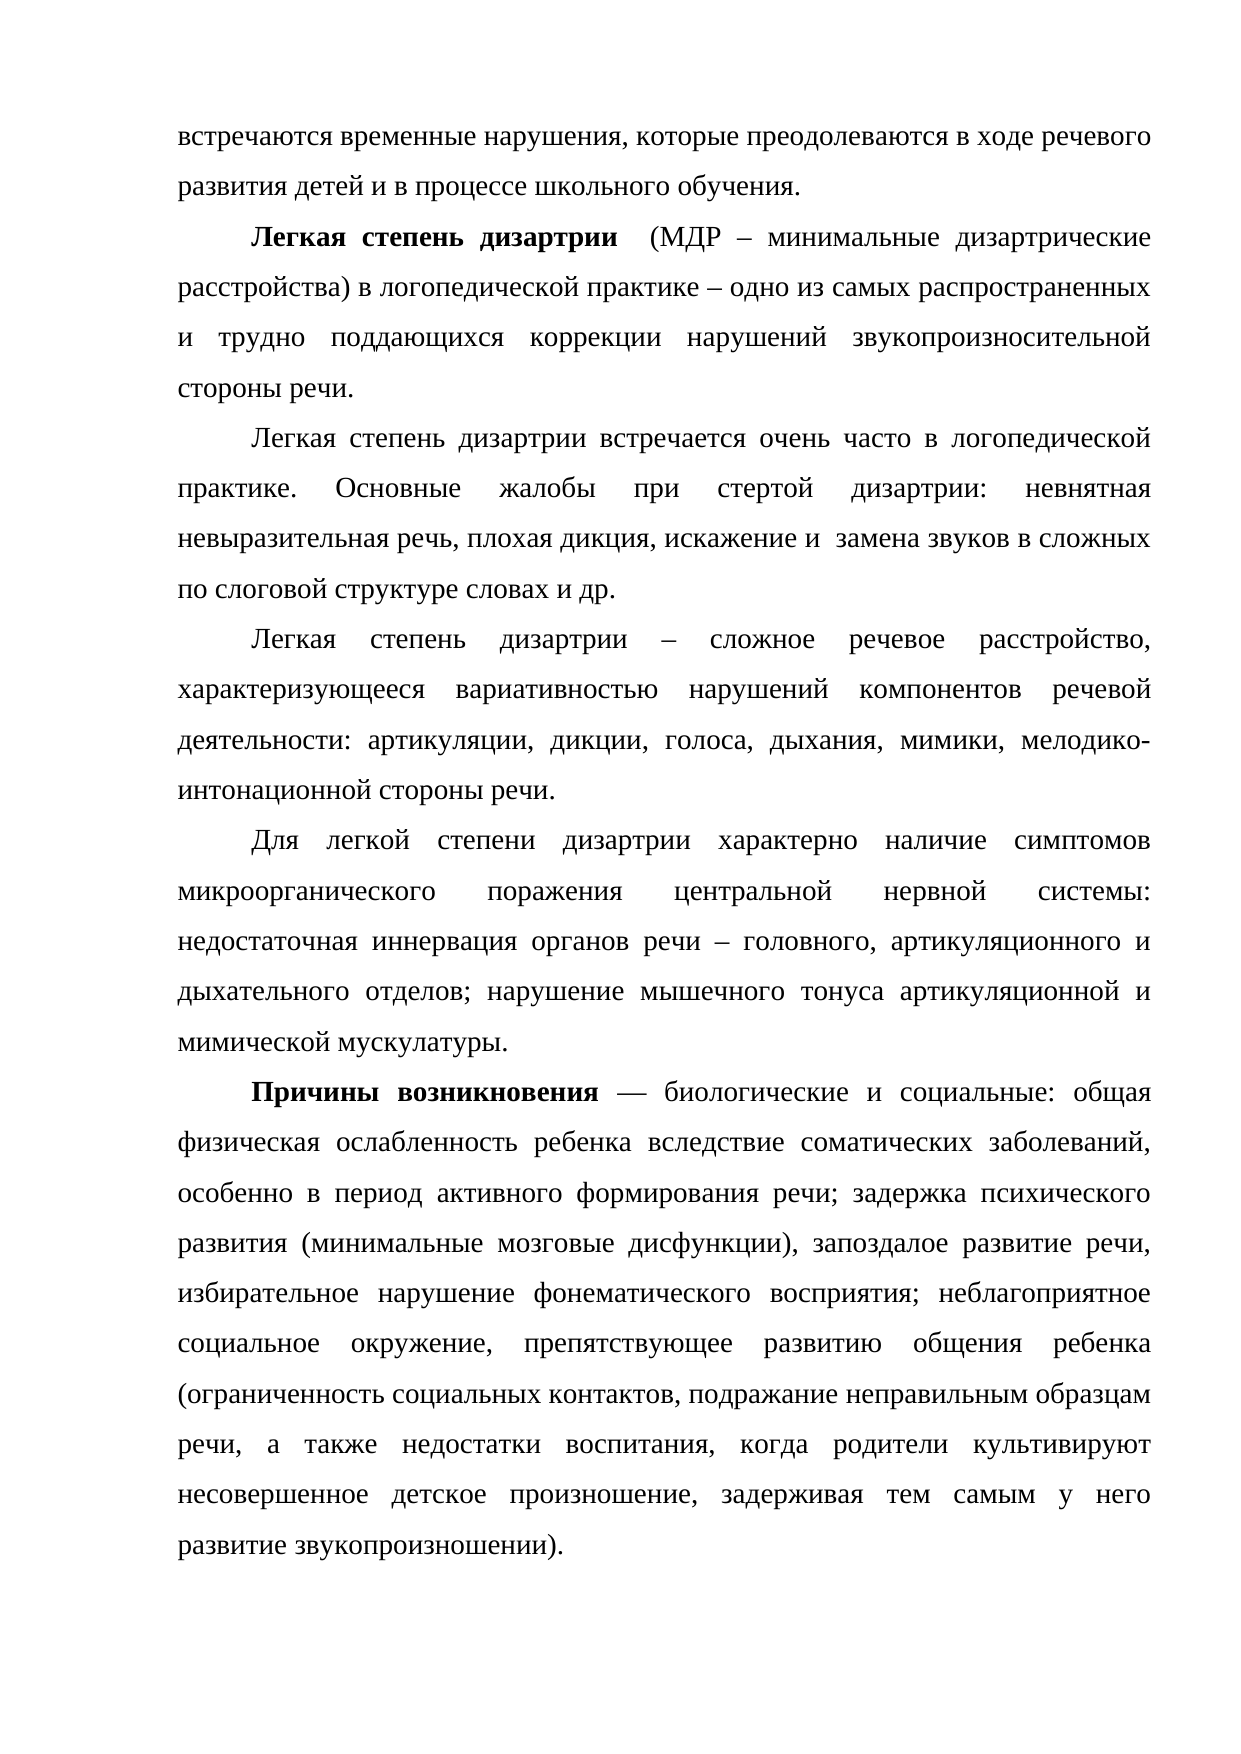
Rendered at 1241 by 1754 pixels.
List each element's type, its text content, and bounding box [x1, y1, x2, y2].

text Причины возникновения — биологические и социальные: общая физическая ослабленность ребенка вследствие соматических заболеваний, особенно в период активного формирования речи; задержка психического развития (минимальные мозговые дисфункции), запоздалое развитие речи, избирательное нарушение фонематического восприятия; неблагоприятное социальное окружение, препятствующее развитию общения ребенка (ограниченность социальных контактов, подражание неправильным образцам речи, а также недостатки воспитания, когда родители культивируют несовершенное детское произношение, задерживая тем самым у него развитие звукопроизношении). [177, 1074, 1152, 1560]
text Легкая степень дизартрии (МДР – минимальные дизартрические расстройства) в логопедической практике – одно из самых распространенных и трудно поддающихся коррекции нарушений звукопроизносительной стороны речи. [177, 219, 1152, 403]
text Легкая степень дизартрии – сложное речевое расстройство, характеризующееся вариативностью нарушений компонентов речевой деятельности: артикуляции, дикции, голоса, дыхания, мимики, мелодико-интонационной стороны речи. [177, 621, 1152, 806]
text Для легкой степени дизартрии характерно наличие симптомов микроорганического поражения центральной нервной системы: недостаточная иннервация органов речи – головного, артикуляционного и дыхательного отделов; нарушение мышечного тонуса артикуляционной и мимической мускулатуры. [177, 822, 1152, 1057]
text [177, 118, 1152, 202]
text Легкая степень дизартрии встречается очень часто в логопедической практике. Основные жалобы при стертой дизартрии: невнятная невыразительная речь, плохая дикция, искажение и замена звуков в сложных по слоговой структуре словах и др. [177, 420, 1152, 604]
